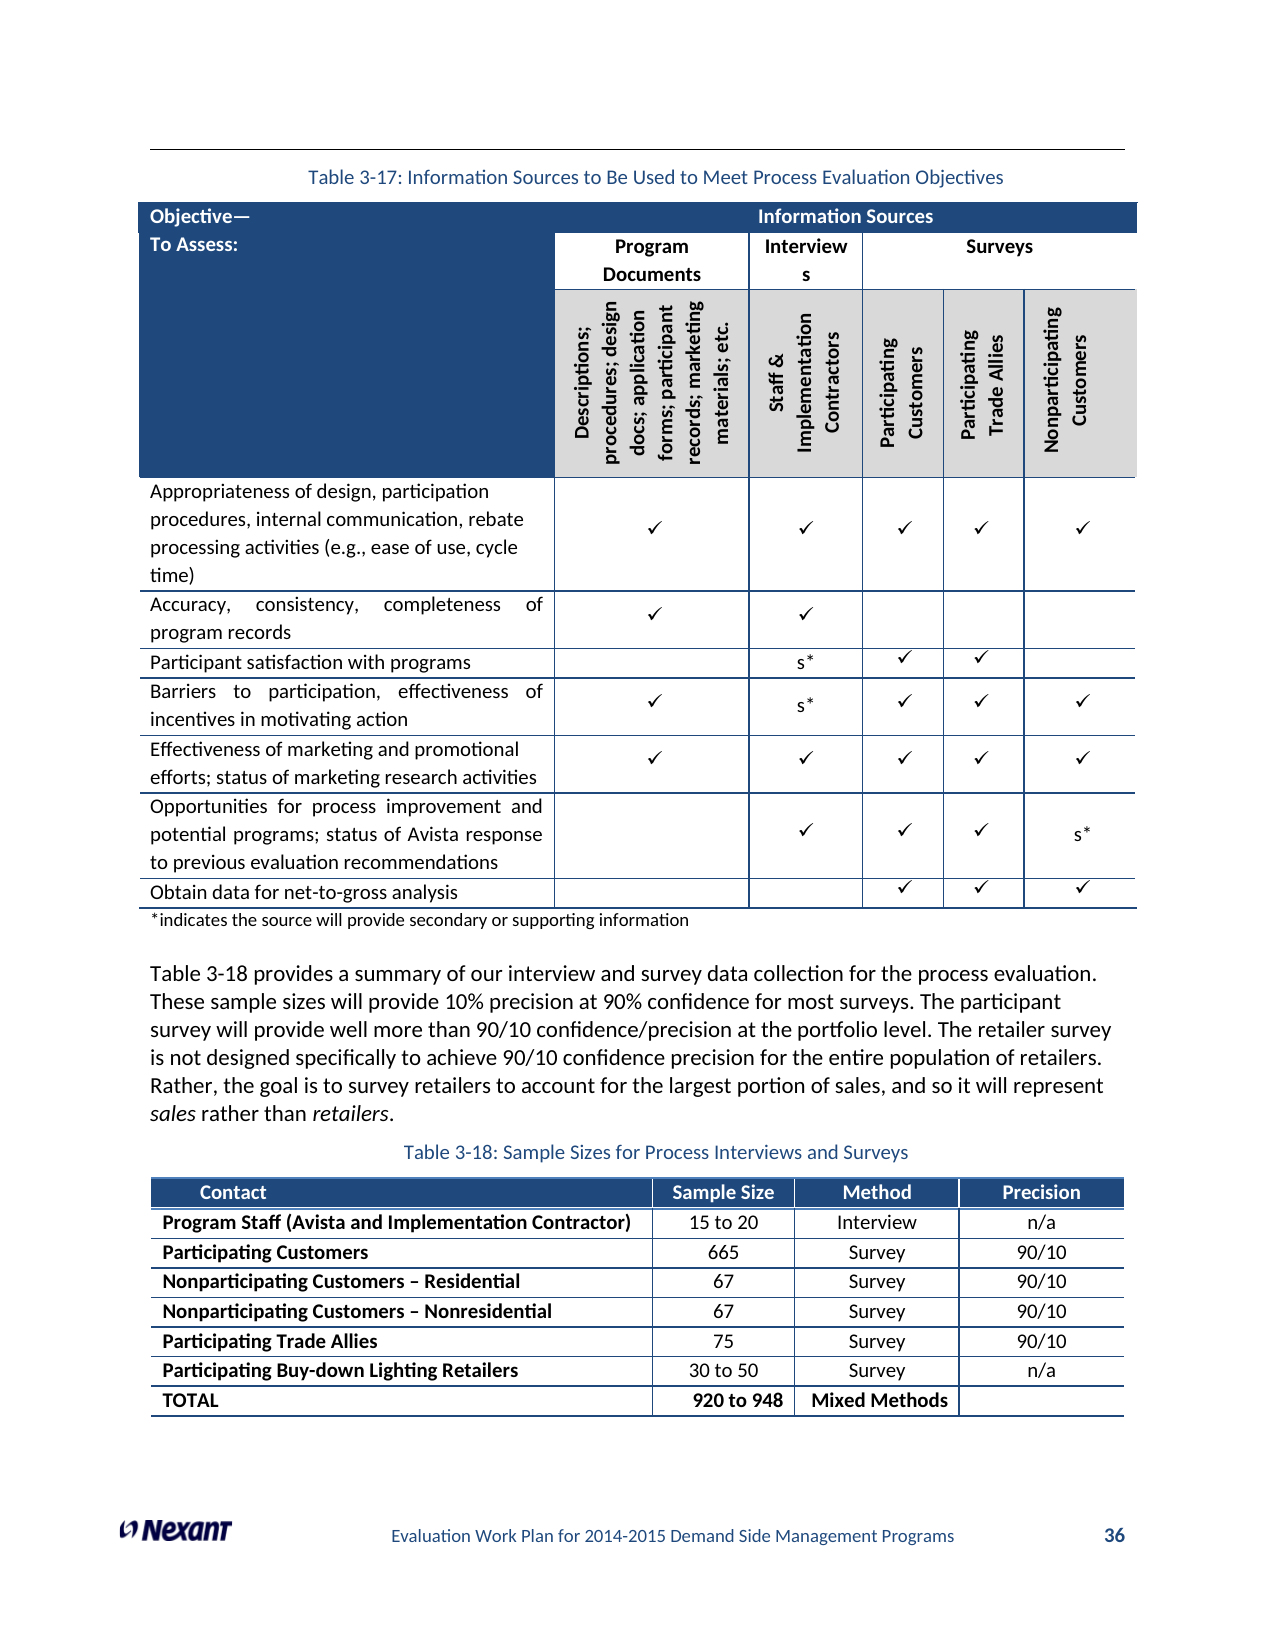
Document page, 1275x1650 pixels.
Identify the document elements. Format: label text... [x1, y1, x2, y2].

table_cell [1025, 677, 1137, 734]
table_cell n/a [960, 1210, 1124, 1237]
table_cell 90/10 [960, 1239, 1124, 1267]
table_header Contact [151, 1179, 652, 1207]
table_header Objective— To Assess: [139, 203, 554, 477]
table_cell [1025, 590, 1137, 647]
table_cell Participating Customers [863, 290, 943, 477]
table_cell [863, 478, 943, 590]
table_cell [750, 879, 862, 907]
table_cell n/a [960, 1357, 1124, 1385]
table_cell [750, 592, 862, 647]
table_cell 90/10 [960, 1269, 1124, 1297]
table_header Precision [960, 1179, 1124, 1207]
table_cell 90/10 [960, 1328, 1124, 1356]
list *indicates the source will provide secondary or supporting information [150, 909, 1125, 931]
table_cell [944, 794, 1023, 877]
table_cell [555, 592, 748, 647]
table_cell 75 [653, 1328, 794, 1356]
table_cell Obtain data for net-to-gross analysis [139, 878, 554, 907]
table_header Information Sources [555, 203, 1136, 231]
table_cell [944, 649, 1023, 677]
table_cell s* [1025, 792, 1137, 877]
table_cell 920 to 948 [653, 1387, 794, 1415]
table_cell [555, 478, 748, 590]
table_cell 67 [653, 1269, 794, 1297]
table_cell [863, 679, 943, 734]
table_cell s* [750, 679, 862, 734]
table_cell Program Documents [555, 233, 748, 289]
table_cell s* [750, 649, 862, 677]
table_cell [863, 879, 943, 907]
table_cell [555, 649, 748, 677]
table_cell [944, 679, 1023, 734]
table_cell 90/10 [960, 1298, 1124, 1326]
table_cell [863, 736, 943, 792]
table_cell Surveys [863, 233, 1137, 289]
table_cell [944, 736, 1023, 792]
table_cell Interviews [750, 233, 862, 289]
picture [119, 1520, 233, 1541]
table_cell Appropriateness of design, participation procedures, internal communication, rebate processing activities (e.g., ease of use, cycle time) [139, 478, 554, 590]
table_cell Nonparticipating Customers – Residential [151, 1269, 652, 1297]
table_cell [555, 679, 748, 734]
table_header Sample Size [653, 1179, 794, 1207]
table_cell [1025, 735, 1137, 792]
table_cell Survey [795, 1269, 958, 1297]
table_cell Nonparticipating Customers [1025, 289, 1137, 477]
table_cell Participating Trade Allies [944, 290, 1023, 477]
table_cell Staff & Implementation Contractors [750, 290, 862, 477]
table_cell [944, 879, 1023, 907]
table_cell TOTAL [151, 1387, 652, 1415]
table_cell Descriptions; procedures; design docs; application forms; participant records; marketing materials; etc. [555, 290, 748, 477]
table_cell Opportunities for process improvement and potential programs; status of Avista response to previous evaluation recommendations [139, 792, 554, 877]
table_cell [863, 649, 943, 677]
table_cell [555, 879, 748, 907]
table_cell [750, 736, 862, 792]
table_cell [750, 478, 862, 590]
table_cell Survey [795, 1357, 958, 1385]
table_cell [750, 794, 862, 877]
table_cell [555, 736, 748, 792]
table_cell Participant satisfaction with programs [139, 648, 554, 677]
table_header Method [795, 1179, 958, 1207]
table_cell 15 to 20 [653, 1210, 794, 1237]
table_cell Nonparticipating Customers – Nonresidential [151, 1298, 652, 1326]
table_cell 30 to 50 [653, 1357, 794, 1385]
table_cell Effectiveness of marketing and promotional efforts; status of marketing research activities [139, 735, 554, 792]
table_cell [863, 592, 943, 647]
table_cell [960, 1387, 1124, 1415]
table_cell Accuracy, consistency, completeness of program records [139, 590, 554, 647]
table_cell [1025, 878, 1137, 907]
table_cell [1025, 648, 1137, 677]
table_cell [863, 794, 943, 877]
table_cell [555, 794, 748, 877]
table_cell Participating Buy-down Lighting Retailers [151, 1357, 652, 1385]
table_cell Participating Customers [151, 1239, 652, 1267]
table_cell Mixed Methods [795, 1387, 958, 1415]
table_cell 665 [653, 1239, 794, 1267]
table_cell [944, 478, 1023, 590]
table_cell Interview [795, 1210, 958, 1237]
table_cell Survey [795, 1239, 958, 1267]
table_cell [1025, 477, 1137, 590]
table_cell Participating Trade Allies [151, 1328, 652, 1356]
table_cell Barriers to participation, effectiveness of incentives in motivating action [139, 677, 554, 734]
table_cell [944, 592, 1023, 647]
table_cell Survey [795, 1298, 958, 1326]
table_cell Survey [795, 1328, 958, 1356]
table_cell 67 [653, 1298, 794, 1326]
table_cell Program Staff (Avista and Implementation Contractor) [151, 1210, 652, 1237]
